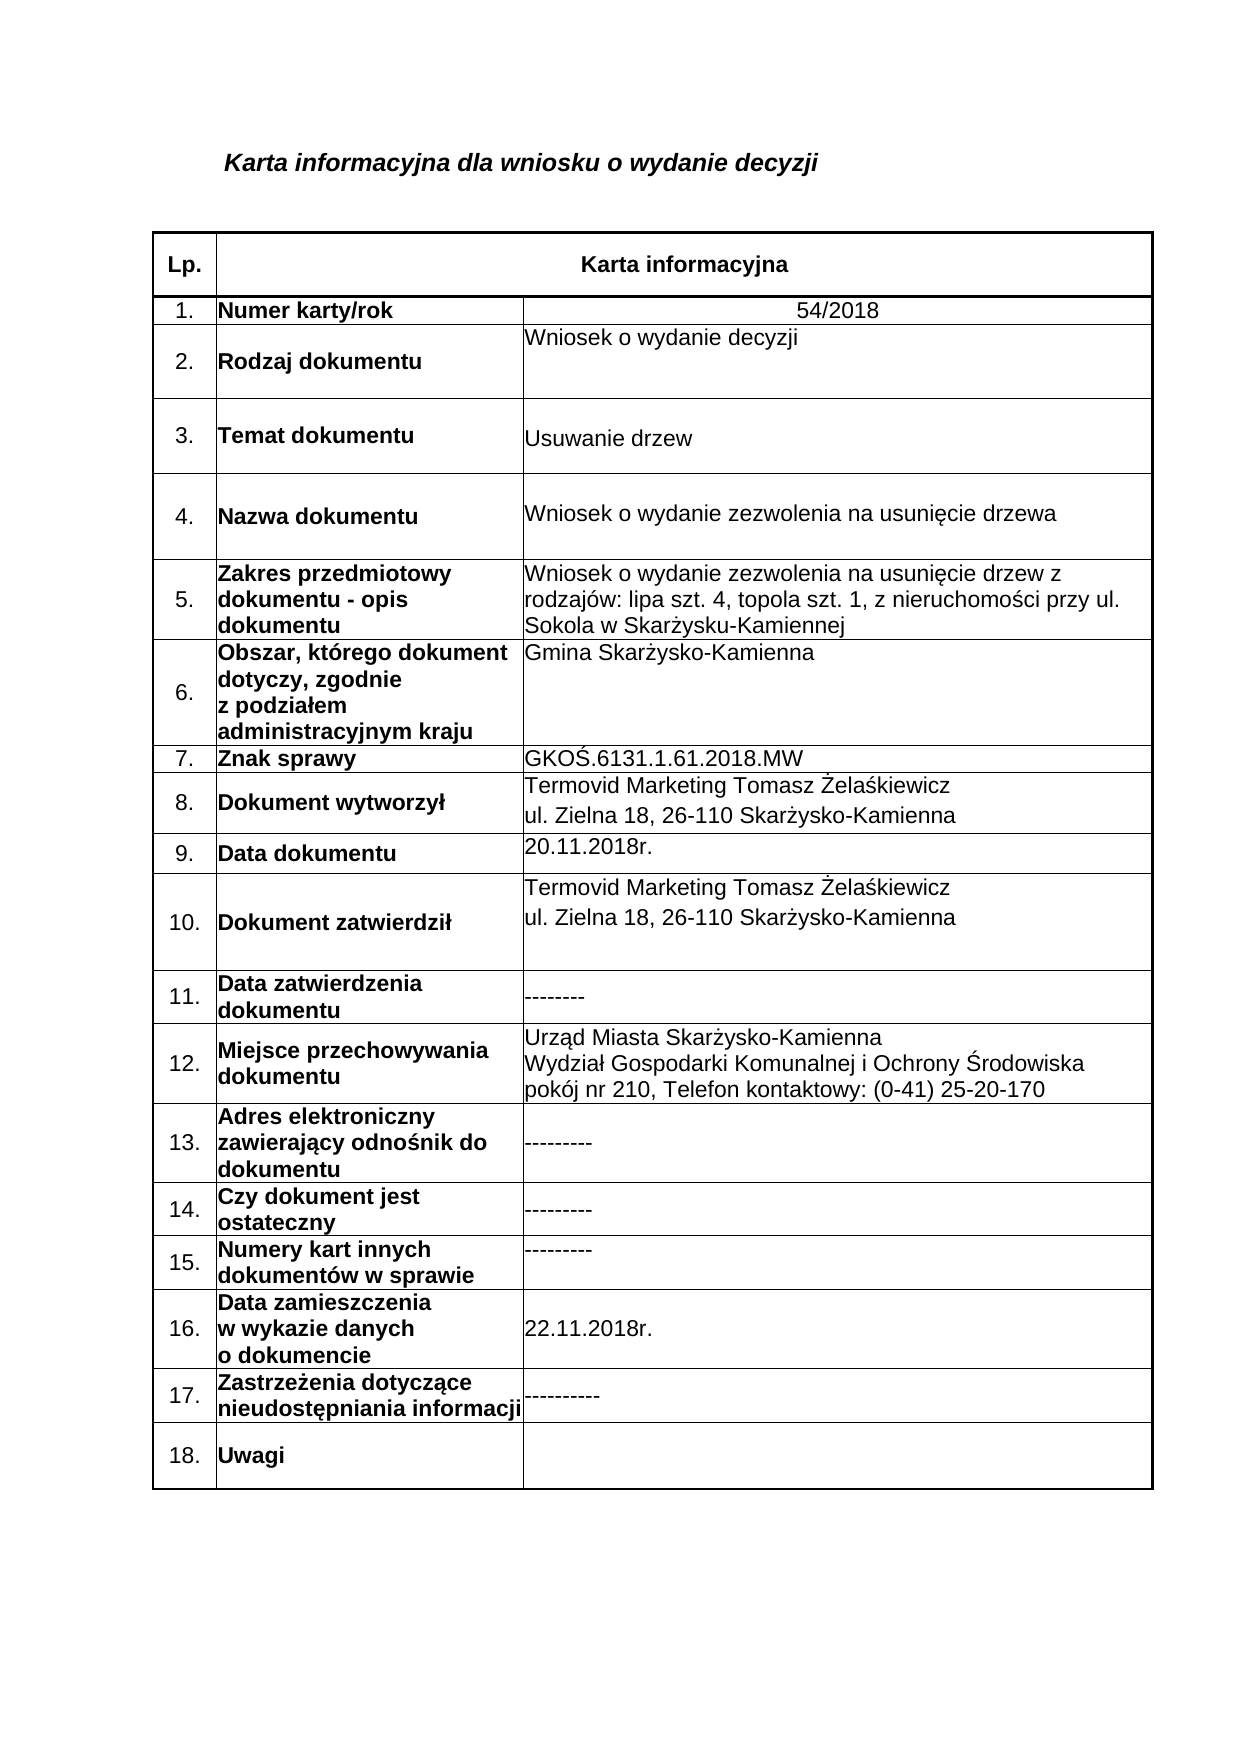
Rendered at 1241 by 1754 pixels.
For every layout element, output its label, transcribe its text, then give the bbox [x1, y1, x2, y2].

table_cell Wniosek o wydanie zezwolenia na usunięcie drzewa [524, 474, 1151, 559]
table_cell Numer karty/rok [217, 298, 523, 324]
table_cell -------- [524, 971, 1151, 1023]
table_cell Zastrzeżenia dotyczące nieudostępniania informacji [217, 1369, 523, 1421]
table_cell 10. [154, 874, 216, 970]
table_cell 4. [154, 474, 216, 559]
table_cell Wniosek o wydanie zezwolenia na usunięcie drzew z rodzajów: lipa szt. 4, topola szt. 1, z nieruchomości przy ul. Sokola w Skarżysku-Kamiennej [524, 560, 1151, 639]
table_cell Data zamieszczenia w wykazie danych o dokumencie [217, 1290, 523, 1368]
table_cell 5. [154, 560, 216, 639]
table_cell 16. [154, 1290, 216, 1368]
table_cell 13. [154, 1104, 216, 1182]
table_header Lp. [154, 234, 216, 295]
table_cell Usuwanie drzew [524, 399, 1151, 473]
table_cell 7. [154, 746, 216, 771]
table_cell 54/2018 [524, 298, 1151, 324]
table_header Karta informacyjna [217, 234, 1151, 295]
text Karta informacyjna dla wniosku o wydanie decyzji [148, 148, 1093, 176]
table_cell Data zatwierdzenia dokumentu [217, 971, 523, 1023]
table_cell Nazwa dokumentu [217, 474, 523, 559]
table_cell Dokument zatwierdził [217, 874, 523, 970]
table_cell [524, 1423, 1151, 1488]
table_cell 3. [154, 399, 216, 473]
table_cell Termovid Marketing Tomasz Żelaśkiewicz ul. Zielna 18, 26-110 Skarżysko-Kamienna [524, 773, 1151, 833]
table_cell 20.11.2018r. [524, 834, 1151, 873]
table_cell Miejsce przechowywania dokumentu [217, 1024, 523, 1102]
table_cell --------- [524, 1104, 1151, 1182]
table_cell Znak sprawy [217, 746, 523, 771]
table_cell 15. [154, 1236, 216, 1288]
table_cell 2. [154, 325, 216, 398]
table_cell --------- [524, 1236, 1151, 1288]
table_cell Urząd Miasta Skarżysko-Kamienna Wydział Gospodarki Komunalnej i Ochrony Środowiska pokój nr 210, Telefon kontaktowy: (0-41) 25-20-170 [524, 1024, 1151, 1102]
table_cell Obszar, którego dokument dotyczy, zgodnie z podziałem administracyjnym kraju [217, 640, 523, 744]
table_cell Uwagi [217, 1423, 523, 1488]
table_cell GKOŚ.6131.1.61.2018.MW [524, 746, 1151, 771]
table_cell 18. [154, 1423, 216, 1488]
table_cell Czy dokument jest ostateczny [217, 1183, 523, 1235]
table_cell ---------- [524, 1369, 1151, 1421]
table_cell Adres elektroniczny zawierający odnośnik do dokumentu [217, 1104, 523, 1182]
table_cell Data dokumentu [217, 834, 523, 873]
table_cell Gmina Skarżysko-Kamienna [524, 640, 1151, 744]
table_cell 12. [154, 1024, 216, 1102]
table_cell 8. [154, 773, 216, 833]
table_cell Wniosek o wydanie decyzji [524, 325, 1151, 398]
table_cell 1. [154, 298, 216, 324]
table_cell Termovid Marketing Tomasz Żelaśkiewicz ul. Zielna 18, 26-110 Skarżysko-Kamienna [524, 874, 1151, 970]
table_cell 11. [154, 971, 216, 1023]
table_cell 6. [154, 640, 216, 744]
table_cell Dokument wytworzył [217, 773, 523, 833]
table_cell Zakres przedmiotowy dokumentu - opis dokumentu [217, 560, 523, 639]
table_cell Rodzaj dokumentu [217, 325, 523, 398]
table_cell Temat dokumentu [217, 399, 523, 473]
table_cell 17. [154, 1369, 216, 1421]
table_cell --------- [524, 1183, 1151, 1235]
table_cell 14. [154, 1183, 216, 1235]
table_cell Numery kart innych dokumentów w sprawie [217, 1236, 523, 1288]
table_cell 22.11.2018r. [524, 1290, 1151, 1368]
table_cell 9. [154, 834, 216, 873]
